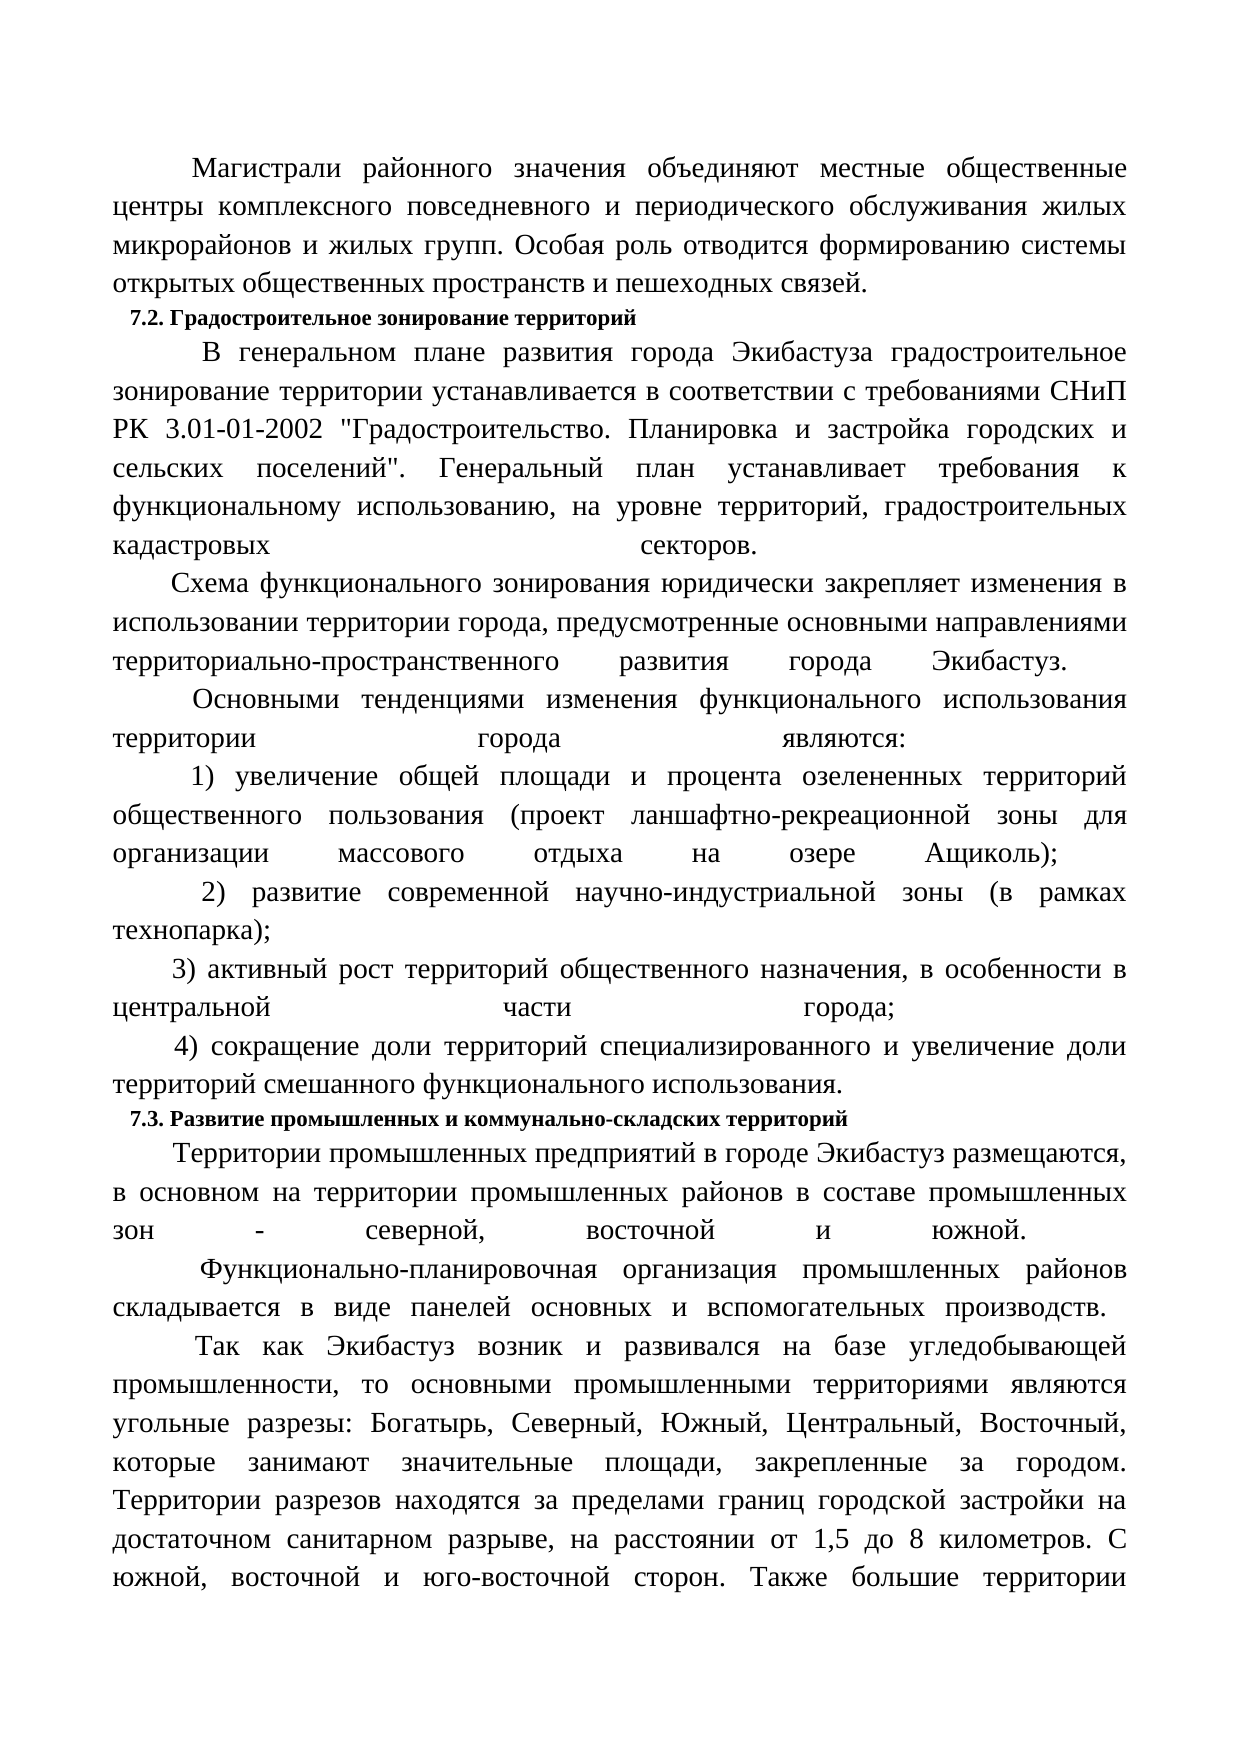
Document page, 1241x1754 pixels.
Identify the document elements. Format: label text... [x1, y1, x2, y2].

text В генеральном плане развития города Экибастуза градостроительное зонирование территории устанавливается в соответствии с требованиями СНиП РК 3.01-01-2002 "Градостроительство. Планировка и застройка городских и сельских поселений". Генеральный план устанавливает требования к функциональному использованию, на уровне территорий, градостроительных кадастровых секторов. Схема функционального зонирования юридически закрепляет изменения в использовании территории города, предусмотренные основными направлениями территориально-пространственного развития города Экибастуз. Основными тенденциями изменения функционального использования территории города являются: 1) увеличение общей площади и процента озелененных территорий общественного пользования (проект ланшафтно-рекреационной зоны для организации массового отдыха на озере Ащиколь); 2) развитие современной научно-индустриальной зоны (в рамках технопарка); 3) активный рост территорий общественного назначения, в особенности в центральной части города; 4) сокращение доли территорий специализированного и увеличение доли территорий смешанного функционального использования. [112, 334, 1128, 1100]
text 7.2. Градостроительное зонирование территорий [112, 304, 1128, 331]
text 7.3. Развитие промышленных и коммунально-складских территорий [112, 1105, 1128, 1132]
